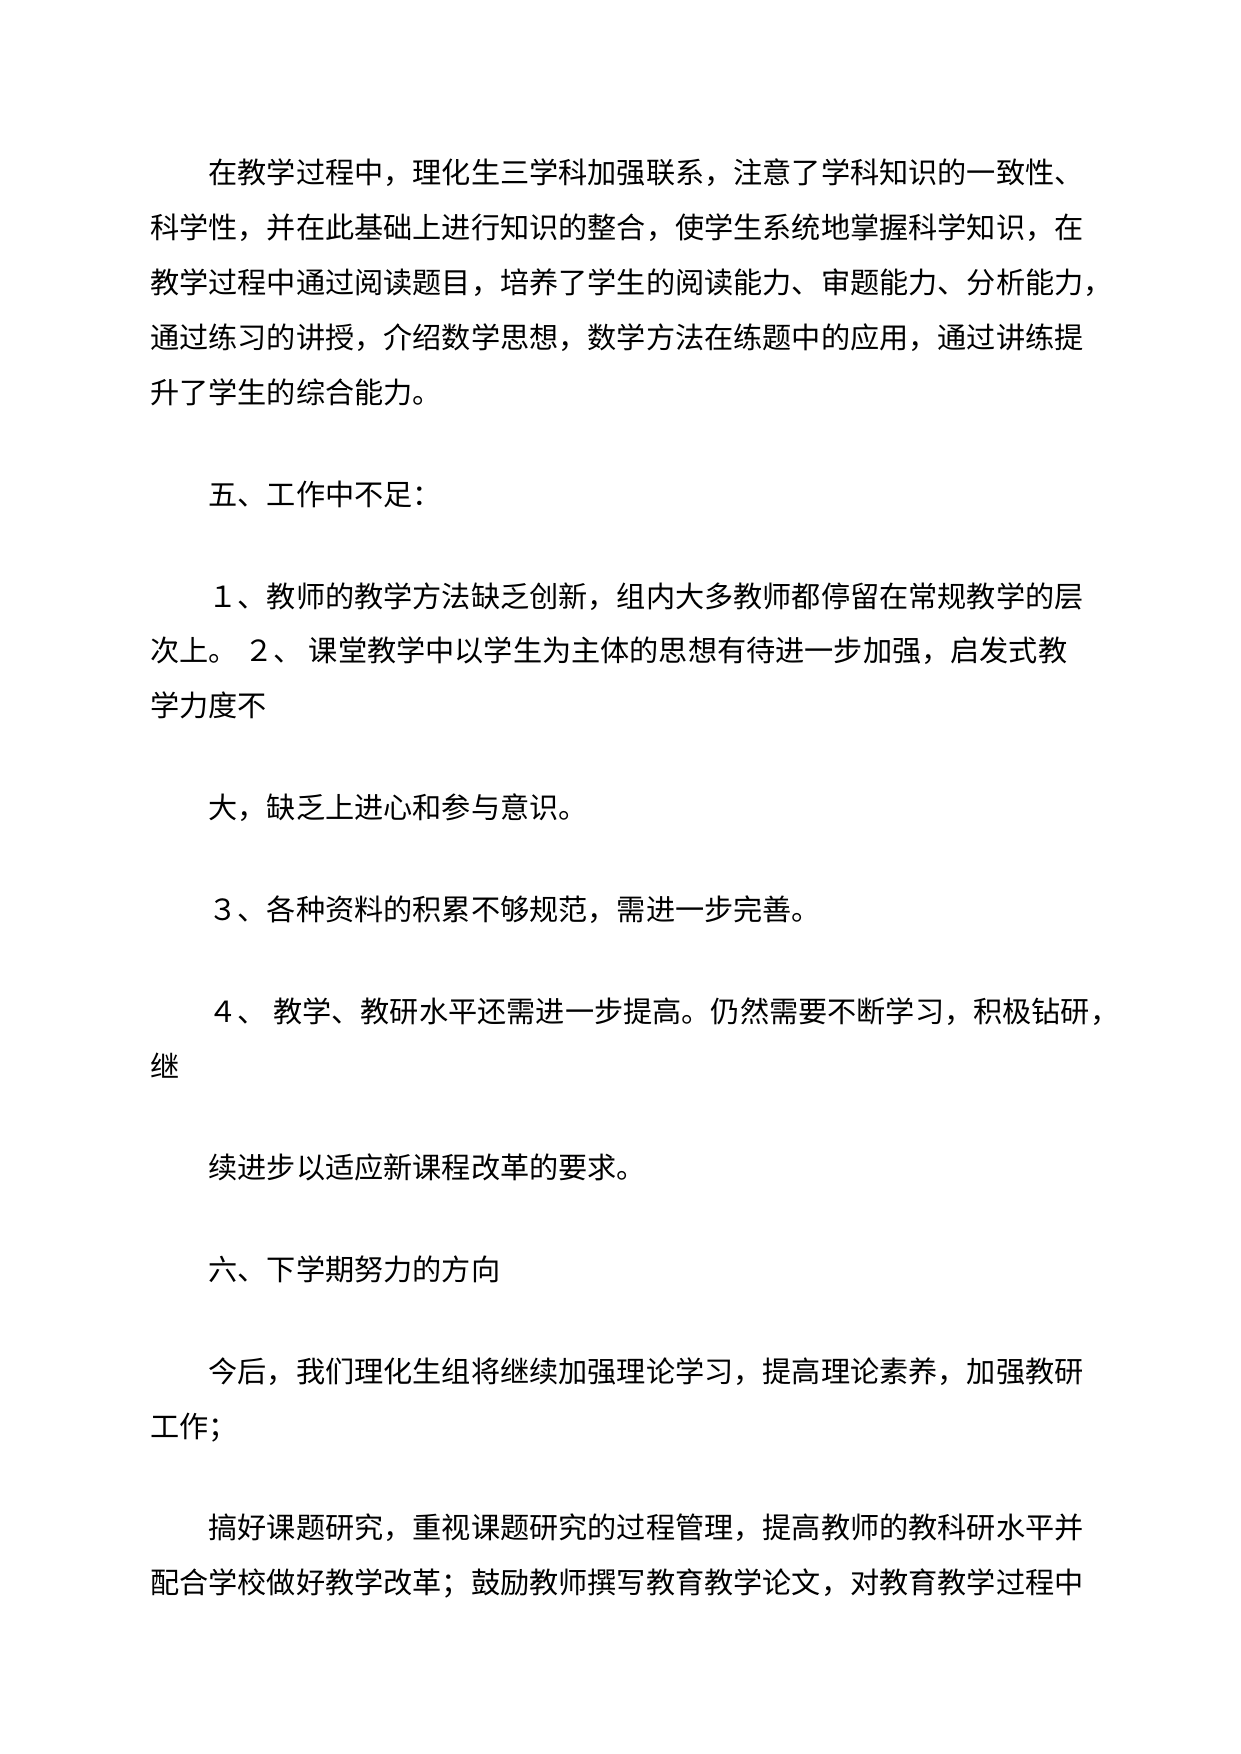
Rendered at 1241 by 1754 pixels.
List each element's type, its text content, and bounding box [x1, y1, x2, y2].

text １、教师的教学方法缺乏创新，组内大多教师都停留在常规教学的层次上。 ２、 课堂教学中以学生为主体的思想有待进一步加强，启发式教学力度不 [150, 573, 1090, 725]
text 大，缺乏上进心和参与意识。 [150, 785, 1090, 827]
text 六、下学期努力的方向 [150, 1247, 1090, 1289]
text 在教学过程中，理化生三学科加强联系，注意了学科知识的一致性、科学性，并在此基础上进行知识的整合，使学生系统地掌握科学知识，在教学过程中通过阅读题目，培养了学生的阅读能力、审题能力、分析能力，通过练习的讲授，介绍数学思想，数学方法在练题中的应用，通过讲练提升了学生的综合能力。 [150, 150, 1090, 412]
text 五、工作中不足： [150, 471, 1090, 514]
text ４、 教学、教研水平还需进一步提高。仍然需要不断学习，积极钻研，继 [150, 988, 1090, 1085]
text 续进步以适应新课程改革的要求。 [150, 1145, 1090, 1187]
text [150, 1505, 1090, 1602]
text ３、各种资料的积累不够规范，需进一步完善。 [150, 886, 1090, 929]
text 今后，我们理化生组将继续加强理论学习，提高理论素养，加强教研工作； [150, 1348, 1090, 1446]
